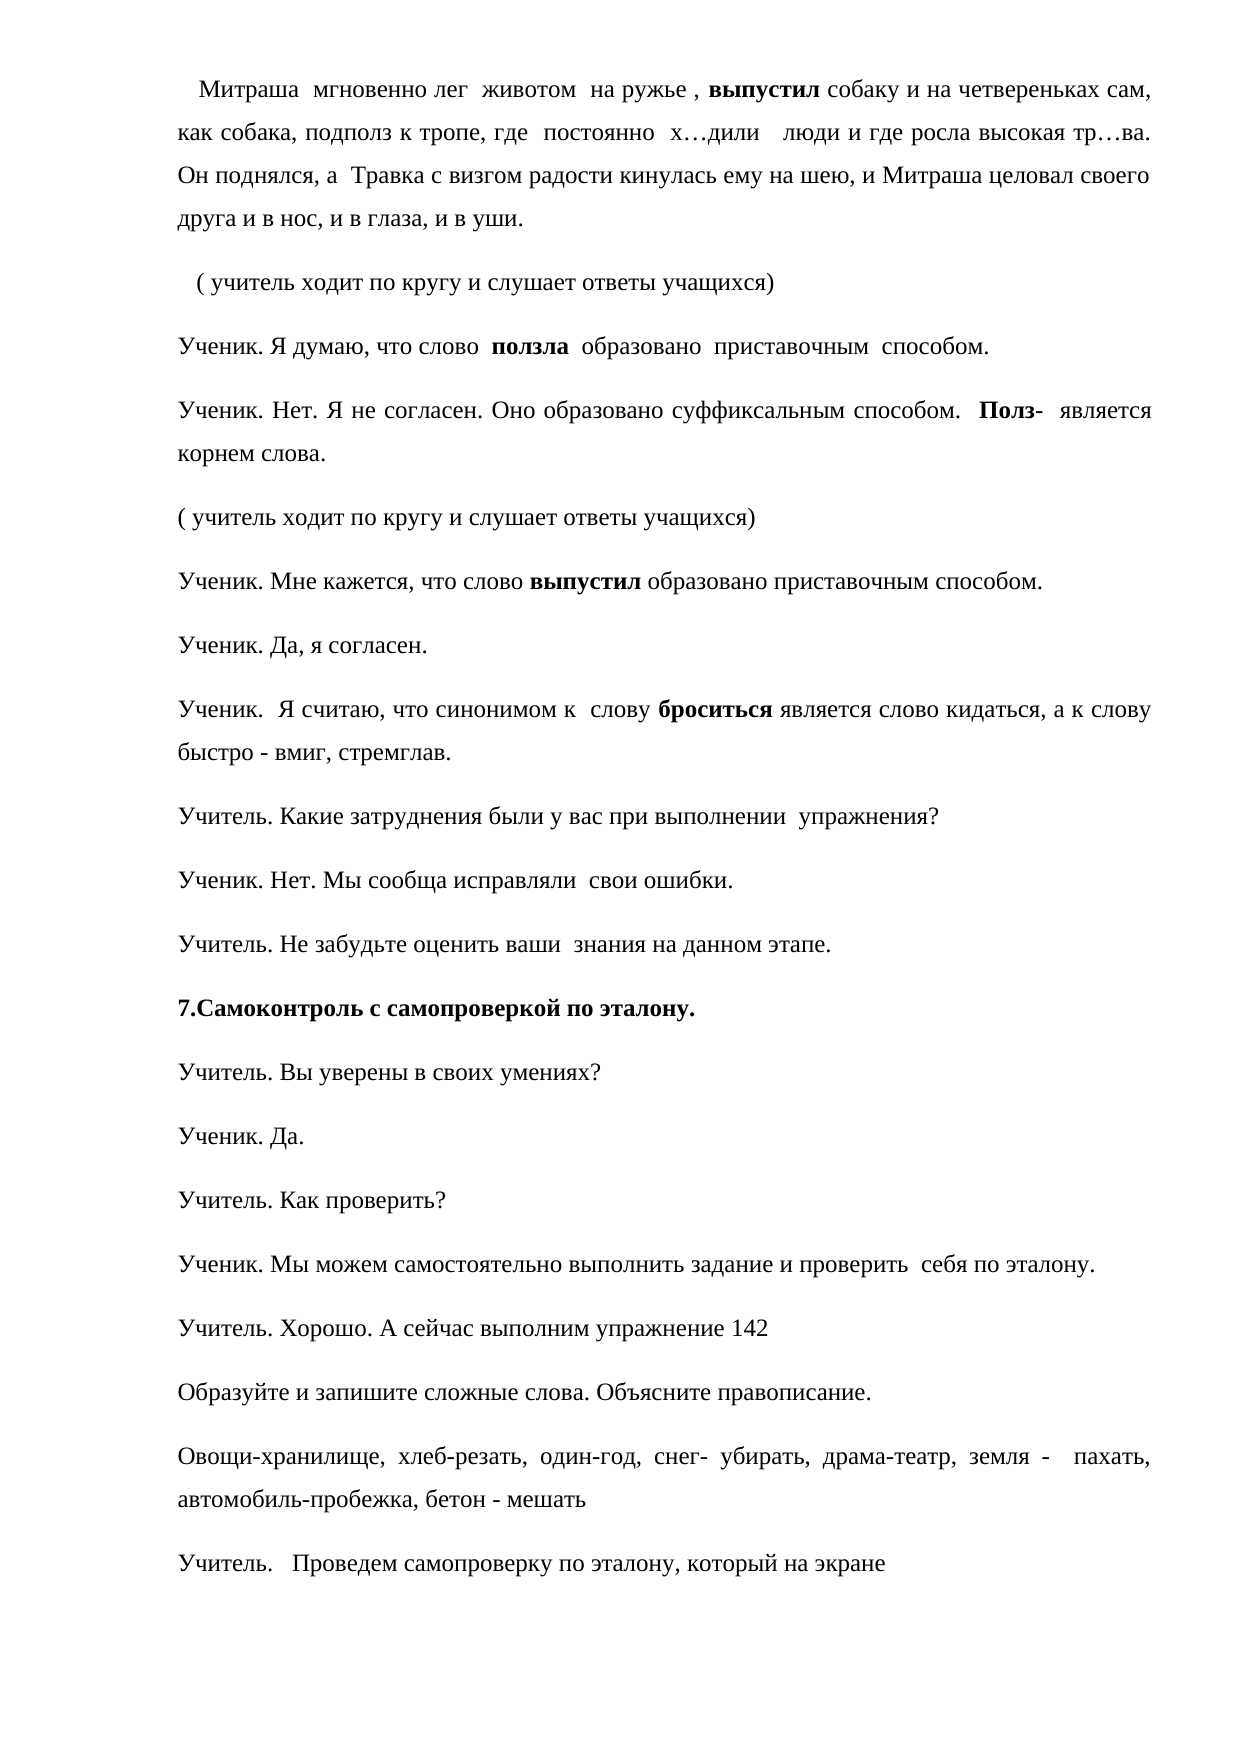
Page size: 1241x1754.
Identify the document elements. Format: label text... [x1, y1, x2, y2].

text Ученик. Я думаю, что слово ползла образовано приставочным способом. [177, 331, 1152, 360]
text Образуйте и запишите сложные слова. Объясните правописание. [177, 1377, 1152, 1406]
text Ученик. Нет. Я не согласен. Оно образовано суффиксальным способом. Полз- является корнем слова. [177, 395, 1152, 467]
text Митраша мгновенно лег животом на ружье , выпустил собаку и на четвереньках сам, как собака, подполз к тропе, где постоянно х…дили люди и где росла высокая тр…ва. Он поднялся, а Травка с визгом радости кинулась ему на шею, и Митраша целовал своего друга и в нос, и в глаза, и в уши. [177, 74, 1152, 232]
text Ученик. Нет. Мы сообща исправляли свои ошибки. [177, 865, 1152, 894]
text Учитель. Не забудьте оценить ваши знания на данном этапе. [177, 929, 1152, 958]
text Учитель. Как проверить? [177, 1185, 1152, 1214]
text Учитель. Проведем самопроверку по эталону, который на экране [177, 1548, 1152, 1577]
text Учитель. Хорошо. А сейчас выполним упражнение 142 [177, 1313, 1152, 1342]
text Учитель. Какие затруднения были у вас при выполнении упражнения? [177, 801, 1152, 830]
text Ученик. Мне кажется, что слово выпустил образовано приставочным способом. [177, 566, 1152, 595]
text Ученик. Да, я согласен. [177, 630, 1152, 659]
text Ученик. Мы можем самостоятельно выполнить задание и проверить себя по эталону. [177, 1249, 1152, 1278]
text ( учитель ходит по кругу и слушает ответы учащихся) [177, 267, 1152, 296]
text 7.Самоконтроль с самопроверкой по эталону. [177, 993, 1152, 1022]
text Овощи-хранилище, хлеб-резать, один-год, снег- убирать, драма-театр, земля - пахать, автомобиль-пробежка, бетон - мешать [177, 1441, 1152, 1513]
text Ученик. Я считаю, что синонимом к слову броситься является слово кидаться, а к слову быстро - вмиг, стремглав. [177, 694, 1152, 766]
text Ученик. Да. [177, 1121, 1152, 1150]
text Учитель. Вы уверены в своих умениях? [177, 1057, 1152, 1086]
text ( учитель ходит по кругу и слушает ответы учащихся) [177, 502, 1152, 531]
